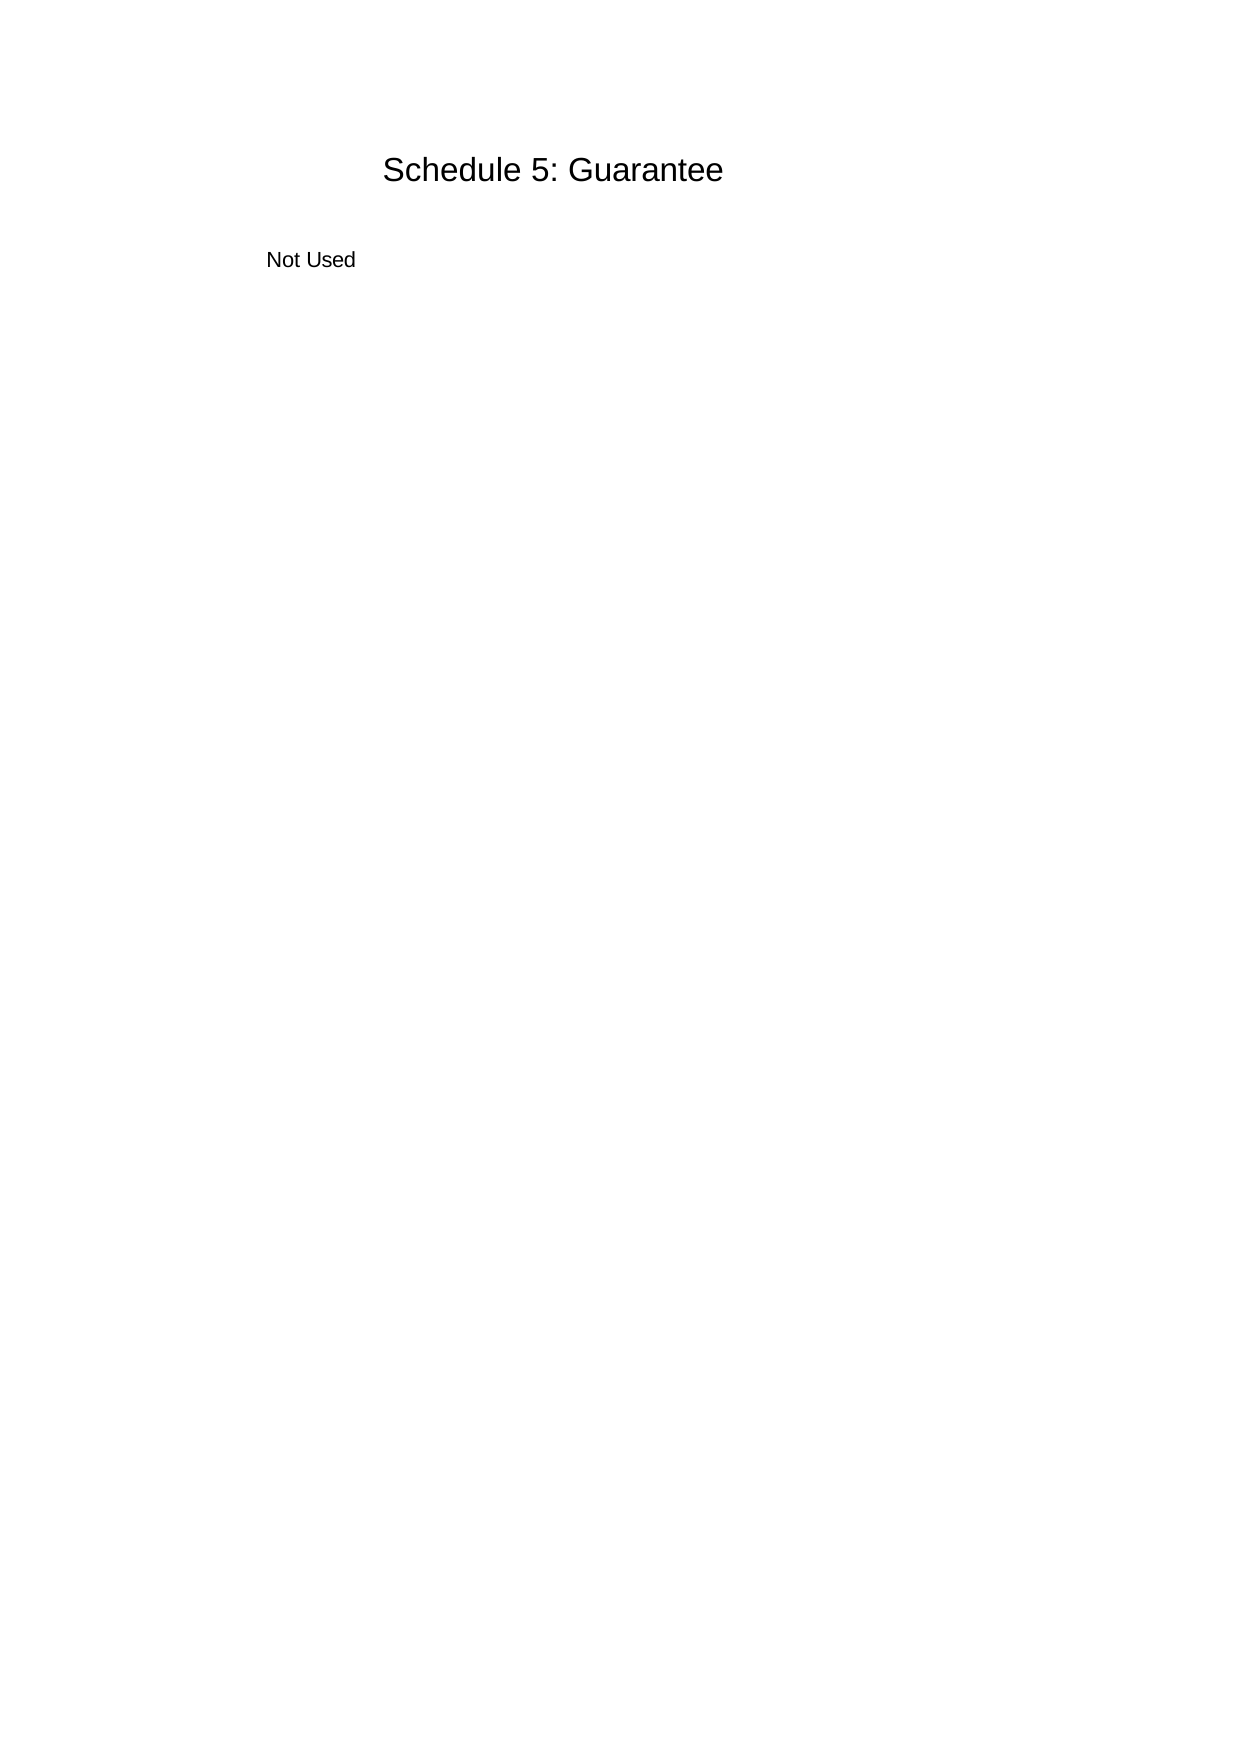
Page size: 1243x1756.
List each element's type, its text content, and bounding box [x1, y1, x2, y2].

subtitle Schedule 5: Guarantee [382, 150, 1211, 188]
text Not Used [266, 247, 1211, 272]
